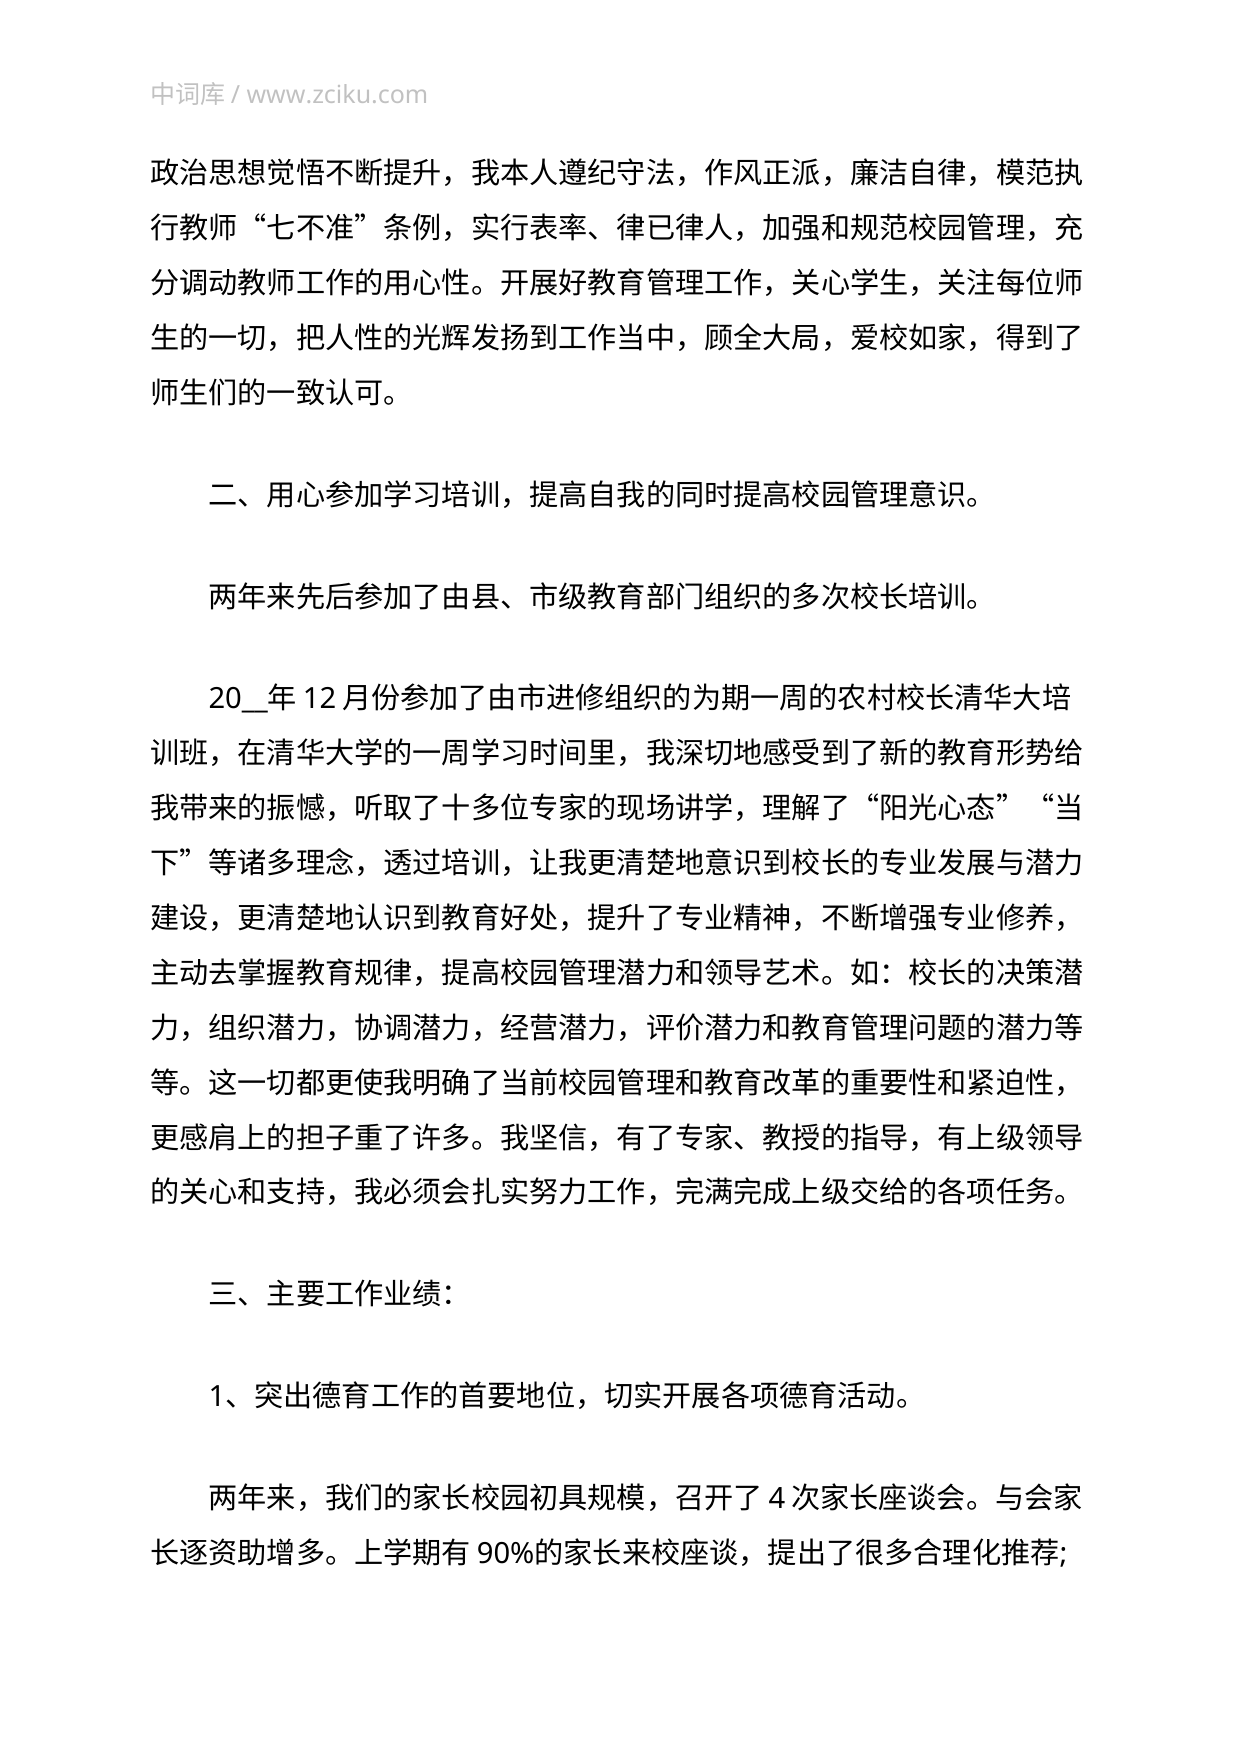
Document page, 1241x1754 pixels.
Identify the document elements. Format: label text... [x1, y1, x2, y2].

text 两年来先后参加了由县、市级教育部门组织的多次校长培训。 [150, 573, 1090, 615]
text 20__年12月份参加了由市进修组织的为期一周的农村校长清华大培训班，在清华大学的一周学习时间里，我深切地感受到了新的教育形势给我带来的振憾，听取了十多位专家的现场讲学，理解了“阳光心态”“当下”等诸多理念，透过培训，让我更清楚地意识到校长的专业发展与潜力建设，更清楚地认识到教育好处，提升了专业精神，不断增强专业修养，主动去掌握教育规律，提高校园管理潜力和领导艺术。如：校长的决策潜力，组织潜力，协调潜力，经营潜力，评价潜力和教育管理问题的潜力等等。这一切都更使我明确了当前校园管理和教育改革的重要性和紧迫性，更感肩上的担子重了许多。我坚信，有了专家、教授的指导，有上级领导的关心和支持，我必须会扎实努力工作，完满完成上级交给的各项任务。 [150, 675, 1090, 1211]
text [150, 1474, 1090, 1572]
text 1、突出德育工作的首要地位，切实开展各项德育活动。 [150, 1373, 1090, 1415]
text 三、主要工作业绩： [150, 1271, 1090, 1313]
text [150, 150, 1090, 412]
text 二、用心参加学习培训，提高自我的同时提高校园管理意识。 [150, 471, 1090, 514]
